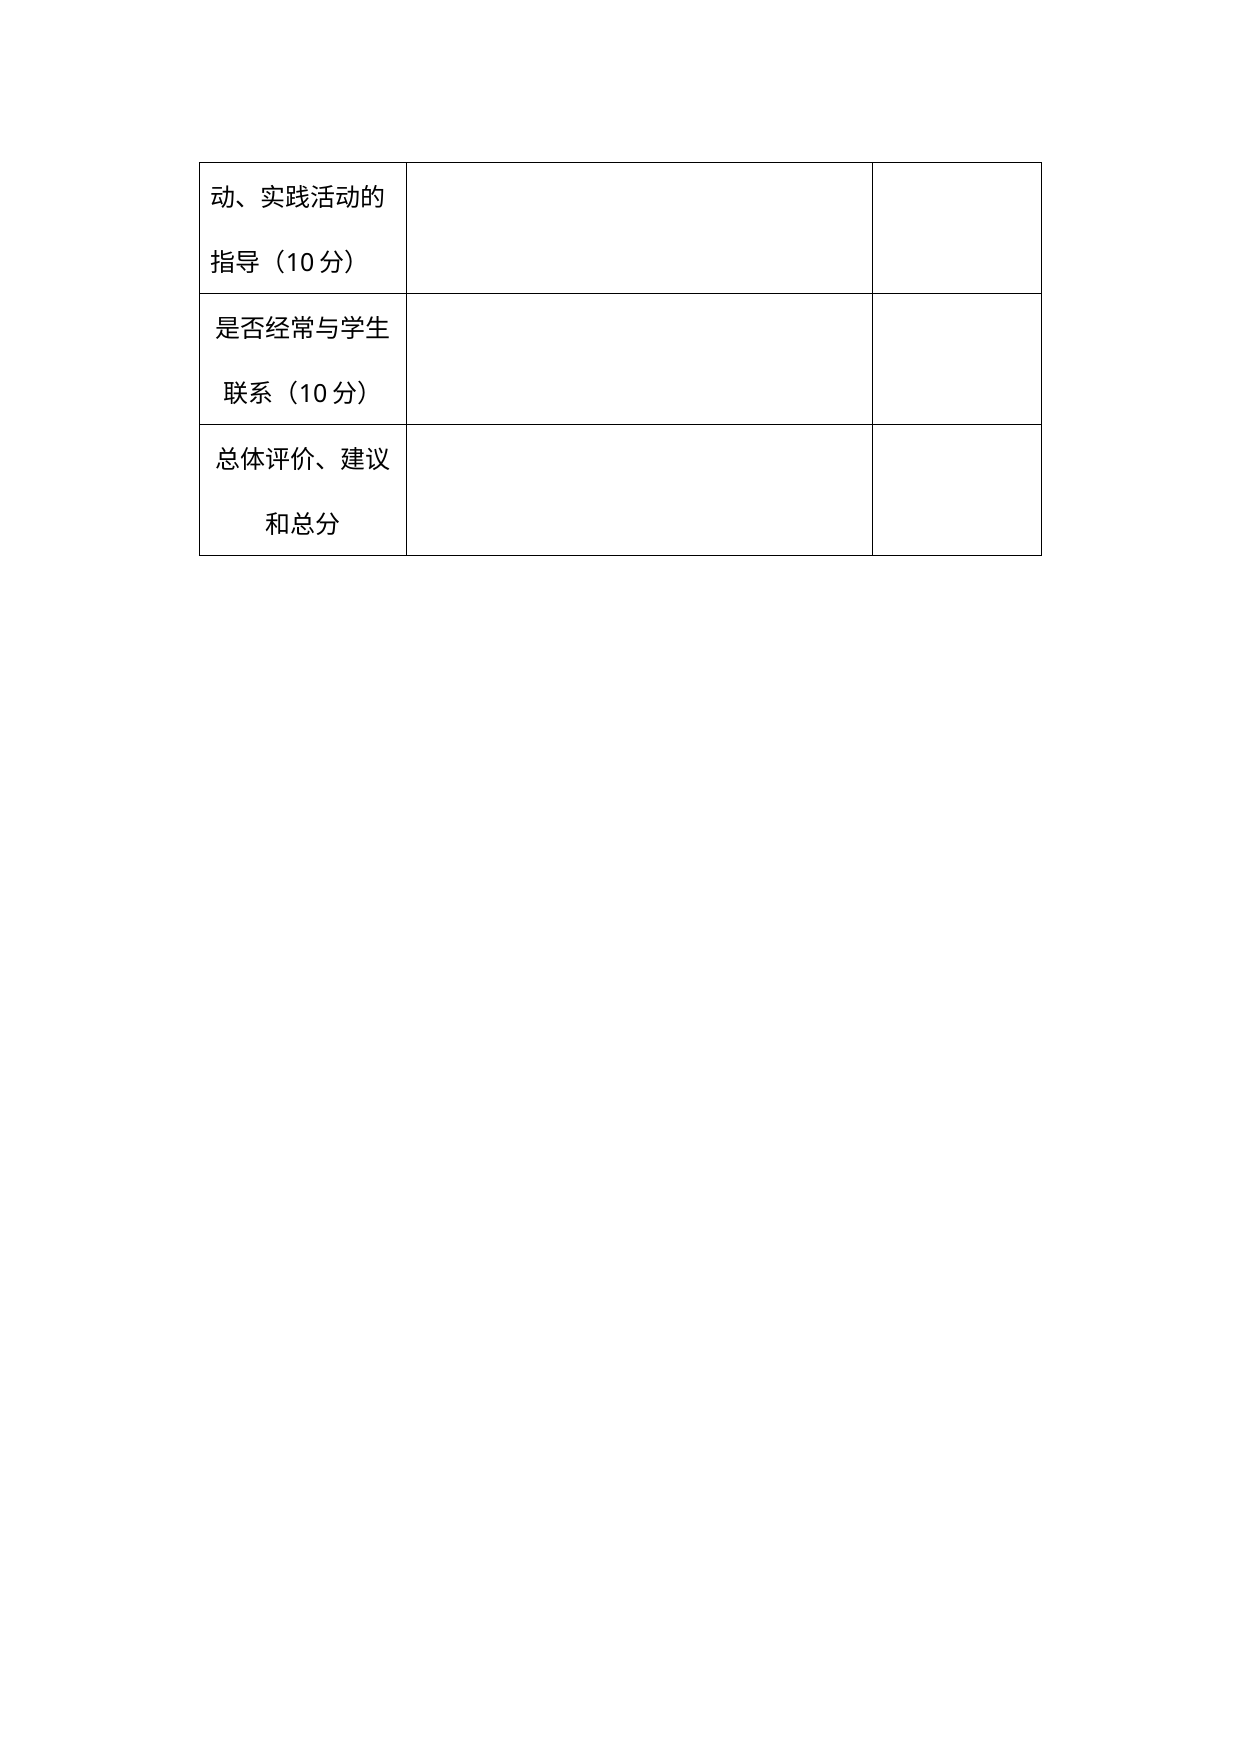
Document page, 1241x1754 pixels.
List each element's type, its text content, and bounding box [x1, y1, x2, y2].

table_cell [407, 425, 872, 555]
table_cell 总体评价、建议和总分 [200, 425, 406, 555]
table_cell 是否经常与学生联系（10分） [200, 294, 406, 424]
table_cell [407, 163, 872, 293]
table_cell [873, 163, 1041, 293]
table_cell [200, 163, 406, 293]
table_cell [407, 294, 872, 424]
table_cell [873, 294, 1041, 424]
table_cell [873, 425, 1041, 555]
